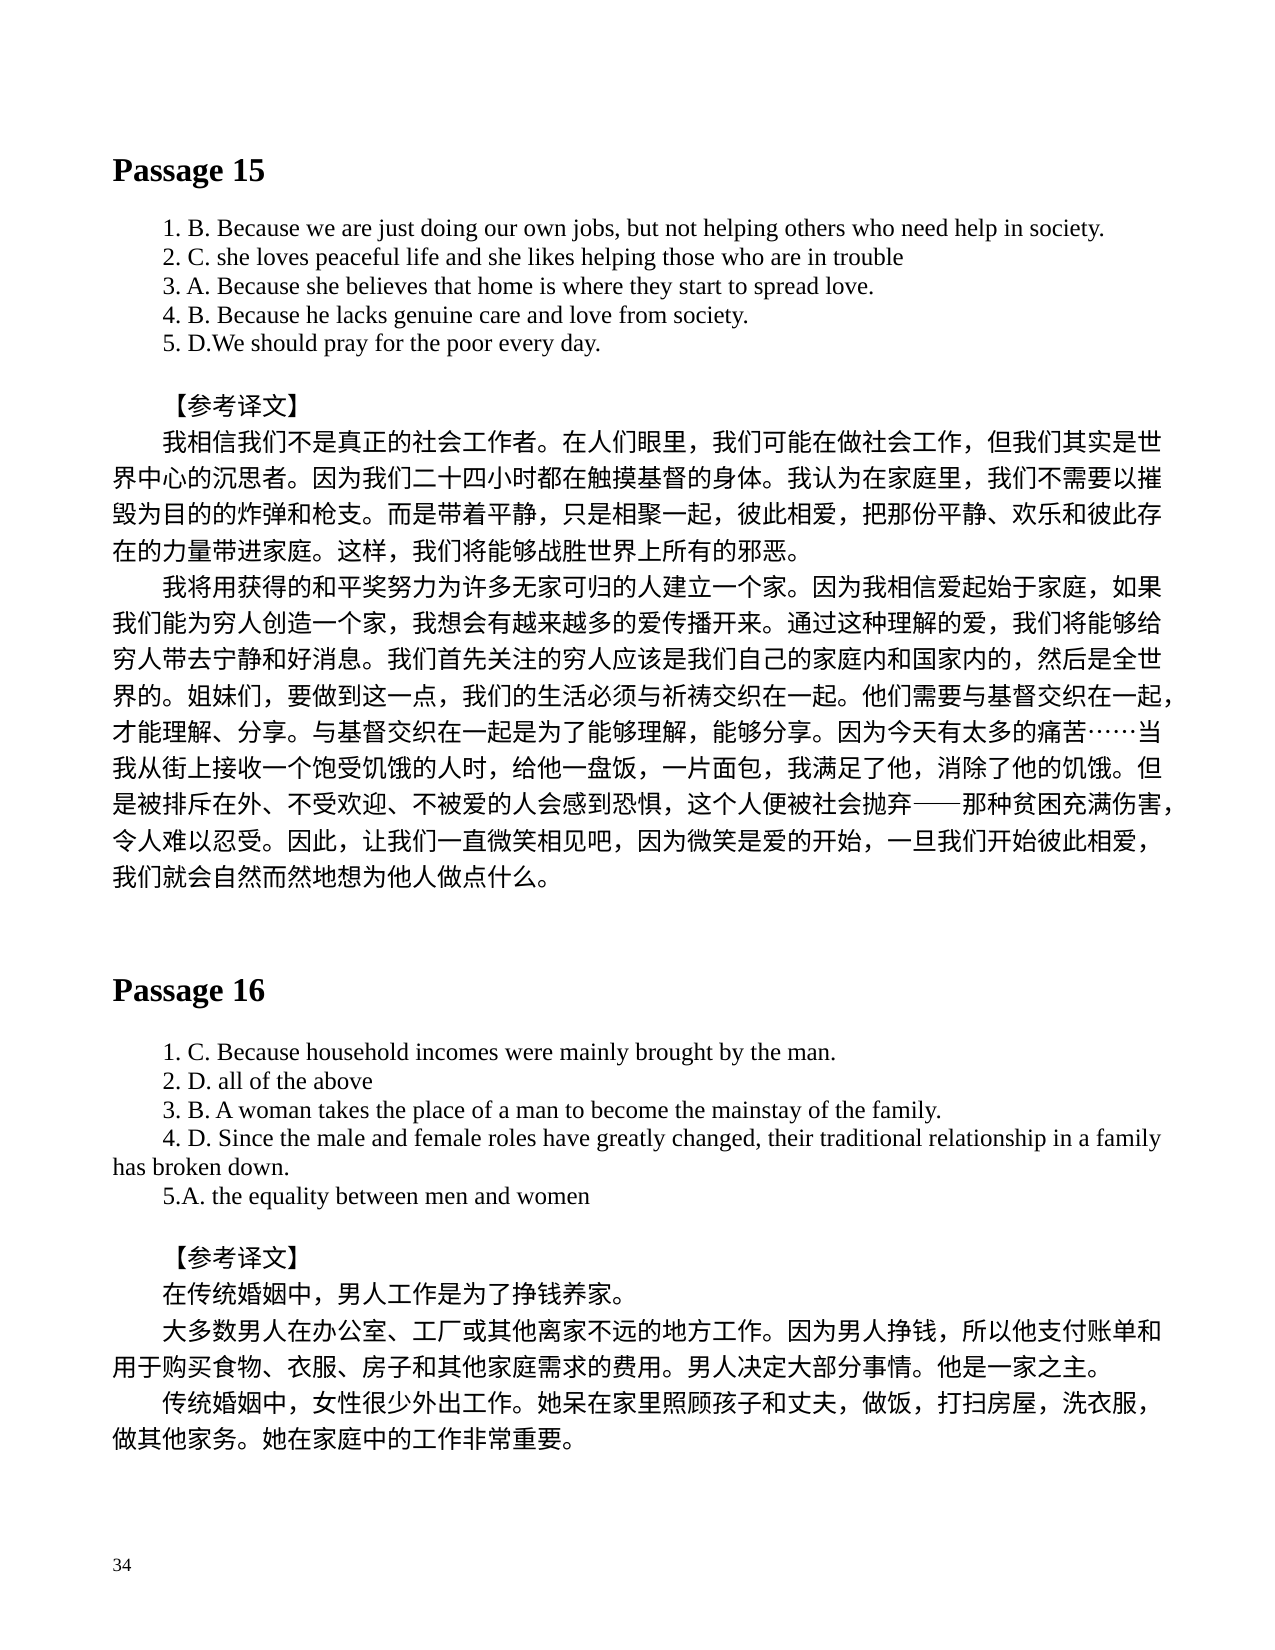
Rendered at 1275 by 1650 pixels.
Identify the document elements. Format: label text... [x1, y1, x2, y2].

text 2. C. she loves peaceful life and she likes helping those who are in trouble [112, 242, 1162, 271]
text 1. C. Because household incomes were mainly brought by the man. [112, 1037, 1162, 1066]
text 5.A. the equality between men and women [112, 1181, 1162, 1210]
text 大多数男人在办公室、工厂或其他离家不远的地方工作。因为男人挣钱，所以他支付账单和用于购买食物、衣服、房子和其他家庭需求的费用。男人决定大部分事情。他是一家之主。 [112, 1311, 1162, 1383]
text 我相信我们不是真正的社会工作者。在人们眼里，我们可能在做社会工作，但我们其实是世界中心的沉思者。因为我们二十四小时都在触摸基督的身体。我认为在家庭里，我们不需要以摧毁为目的的炸弹和枪支。而是带着平静，只是相聚一起，彼此相爱，把那份平静、欢乐和彼此存在的力量带进家庭。这样，我们将能够战胜世界上所有的邪恶。 [112, 422, 1162, 567]
text 2. D. all of the above [112, 1066, 1162, 1095]
text 【参考译文】 [112, 386, 1162, 422]
text 在传统婚姻中，男人工作是为了挣钱养家。 [112, 1275, 1162, 1311]
text 3. A. Because she believes that home is where they start to spread love. [112, 271, 1162, 300]
text 4. B. Because he lacks genuine care and love from society. [112, 300, 1162, 328]
text 3. B. A woman takes the place of a man to become the mainstay of the family. [112, 1095, 1162, 1123]
text 4. D. Since the male and female roles have greatly changed, their traditional relationship in a family has broken down. [112, 1123, 1162, 1181]
text Passage 15 [112, 150, 1162, 188]
text 【参考译文】 [112, 1238, 1162, 1275]
text 传统婚姻中，女性很少外出工作。她呆在家里照顾孩子和丈夫，做饭，打扫房屋，洗衣服，做其他家务。她在家庭中的工作非常重要。 [112, 1383, 1162, 1456]
text 5. D.We should pray for the poor every day. [112, 328, 1162, 357]
text 我将用获得的和平奖努力为许多无家可归的人建立一个家。因为我相信爱起始于家庭，如果我们能为穷人创造一个家，我想会有越来越多的爱传播开来。通过这种理解的爱，我们将能够给穷人带去宁静和好消息。我们首先关注的穷人应该是我们自己的家庭内和国家内的，然后是全世界的。姐妹们，要做到这一点，我们的生活必须与祈祷交织在一起。他们需要与基督交织在一起，才能理解、分享。与基督交织在一起是为了能够理解，能够分享。因为今天有太多的痛苦……当我从街上接收一个饱受饥饿的人时，给他一盘饭，一片面包，我满足了他，消除了他的饥饿。但是被排斥在外、不受欢迎、不被爱的人会感到恐惧，这个人便被社会抛弃——那种贫困充满伤害，令人难以忍受。因此，让我们一直微笑相见吧，因为微笑是爱的开始，一旦我们开始彼此相爱，我们就会自然而然地想为他人做点什么。 [112, 567, 1162, 893]
text Passage 16 [112, 970, 1162, 1008]
text 1. B. Because we are just doing our own jobs, but not helping others who need help in society. [112, 213, 1162, 242]
